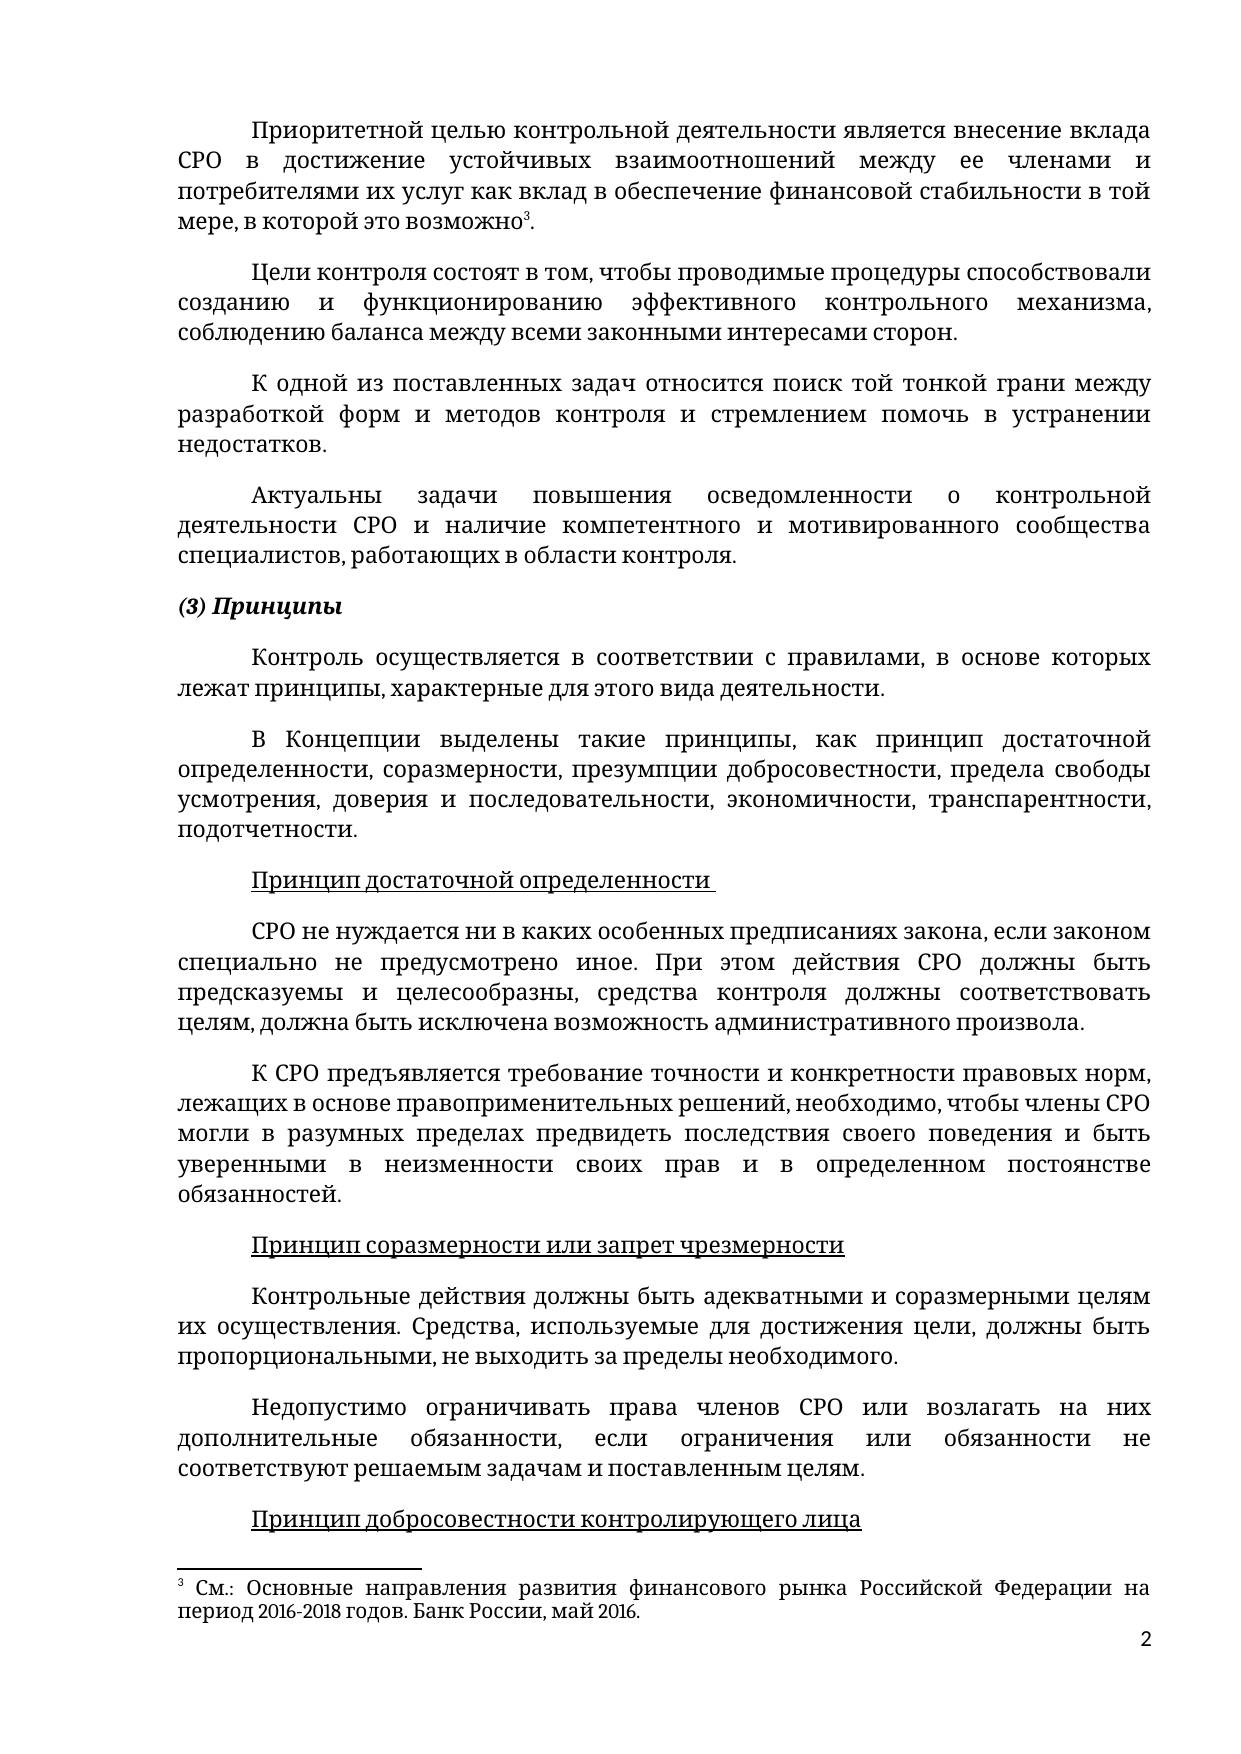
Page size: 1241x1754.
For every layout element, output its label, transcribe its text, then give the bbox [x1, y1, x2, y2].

text К СРО предъявляется требование точности и конкретности правовых норм, лежащих в основе правоприменительных решений, необходимо, чтобы члены СРО могли в разумных пределах предвидеть последствия своего поведения и быть уверенными в неизменности своих прав и в определенном постоянстве обязанностей. [177, 1061, 1152, 1208]
text (3) Принципы [177, 594, 1152, 621]
text Принцип соразмерности или запрет чрезмерности [177, 1233, 1152, 1259]
text СРО не нуждается ни в каких особенных предписаниях закона, если законом специально не предусмотрено иное. При этом действия СРО должны быть предсказуемы и целесообразны, средства контроля должны соответствовать целям, должна быть исключена возможность административного произвола. [177, 919, 1152, 1036]
text Контроль осуществляется в соответствии с правилами, в основе которых лежат принципы, характерные для этого вида деятельности. [177, 645, 1152, 702]
text Актуальны задачи повышения осведомленности о контрольной деятельности СРО и наличие компетентного и мотивированного сообщества специалистов, работающих в области контроля. [177, 483, 1152, 569]
text К одной из поставленных задач относится поиск той тонкой грани между разработкой форм и методов контроля и стремлением помочь в устранении недостатков. [177, 371, 1152, 458]
text В Концепции выделены такие принципы, как принцип достаточной определенности, соразмерности, презумпции добросовестности, предела свободы усмотрения, доверия и последовательности, экономичности, транспарентности, подотчетности. [177, 726, 1152, 843]
text Приоритетной целью контрольной деятельности является внесение вклада СРО в достижение устойчивых взаимоотношений между ее членами и потребителями их услуг как вклад в обеспечение финансовой стабильности в той мере, в которой это возможно. [177, 118, 1152, 235]
text Принцип добросовестности контролирующего лица [177, 1507, 1152, 1533]
text Цели контроля состоят в том, чтобы проводимые процедуры способствовали созданию и функционированию эффективного контрольного механизма, соблюдению баланса между всеми законными интересами сторон. [177, 260, 1152, 347]
text Контрольные действия должны быть адекватными и соразмерными целям их осуществления. Средства, используемые для достижения цели, должны быть пропорциональными, не выходить за пределы необходимого. [177, 1284, 1152, 1371]
text Недопустимо ограничивать права членов СРО или возлагать на них дополнительные обязанности, если ограничения или обязанности не соответствуют решаемым задачам и поставленным целям. [177, 1395, 1152, 1482]
text Принцип достаточной определенности [177, 868, 1152, 894]
